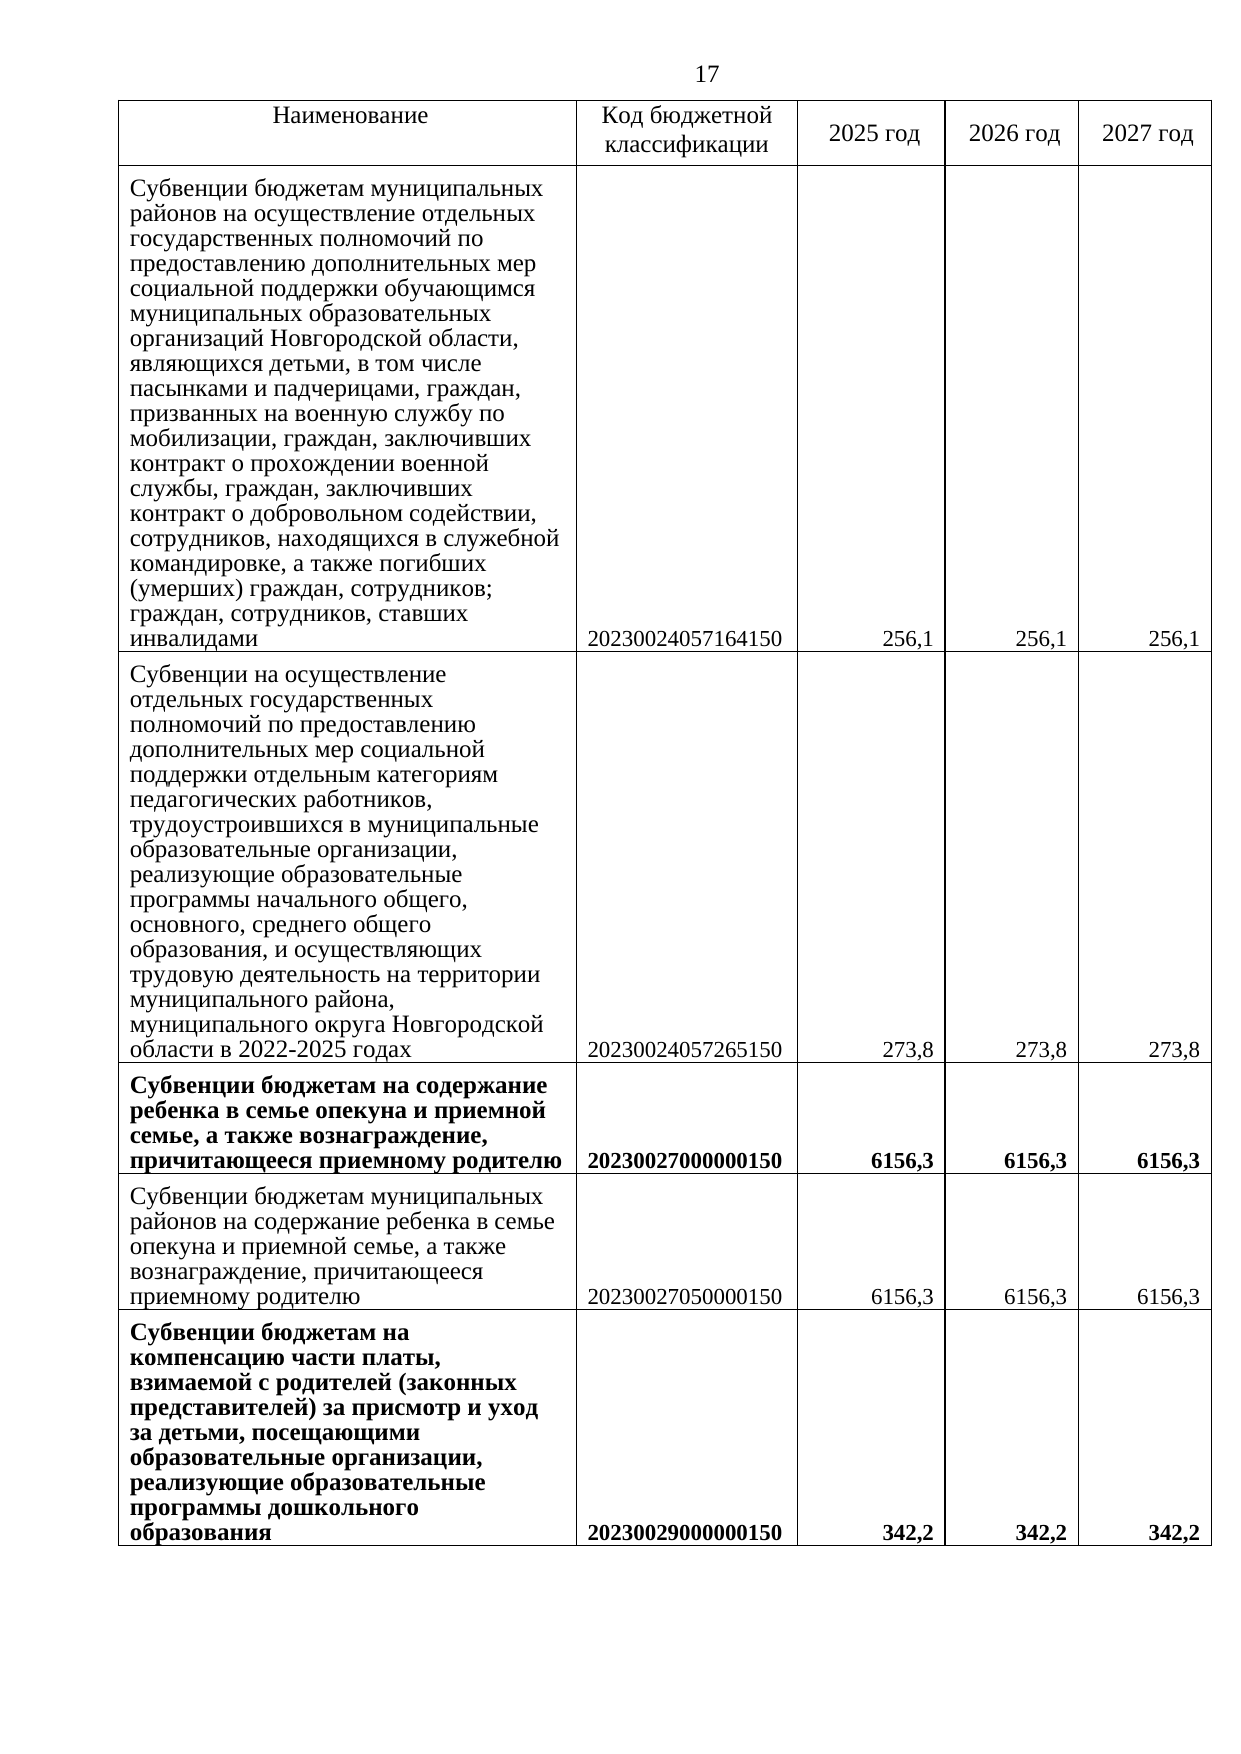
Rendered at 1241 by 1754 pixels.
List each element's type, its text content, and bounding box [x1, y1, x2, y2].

table_cell 273,8 [1079, 652, 1211, 1062]
table_cell 342,2 [946, 1310, 1078, 1545]
table_header 2027 год [1079, 101, 1211, 165]
table_cell 6156,3 [798, 1174, 944, 1309]
table_cell Субвенции бюджетам на содержание ребенка в семье опекуна и приемной семье, а также вознаграждение, причитающееся приемному родителю [119, 1063, 576, 1173]
table_cell 342,2 [1079, 1310, 1211, 1545]
table_cell 6156,3 [1079, 1063, 1211, 1173]
table_cell 20230027000000150 [577, 1063, 797, 1173]
table_cell 6156,3 [946, 1174, 1078, 1309]
table_cell 256,1 [1079, 166, 1211, 651]
table_cell Субвенции бюджетам муниципальных районов на осуществление отдельных государственных полномочий по предоставлению дополнительных мер социальной поддержки обучающимся муниципальных образовательных организаций Новгородской области, являющихся детьми, в том числе пасынками и падчерицами, граждан, призванных на военную службу по мобилизации, граждан, заключивших контракт о прохождении военной службы, граждан, заключивших контракт о добровольном содействии, сотрудников, находящихся в служебной командировке, а также погибших (умерших) граждан, сотрудников; граждан, сотрудников, ставших инвалидами [119, 166, 576, 651]
table_cell 273,8 [798, 652, 944, 1062]
table_cell 256,1 [946, 166, 1078, 651]
table_cell 6156,3 [1079, 1174, 1211, 1309]
table_cell 6156,3 [798, 1063, 944, 1173]
table_cell Субвенции бюджетам на компенсацию части платы, взимаемой с родителей (законных представителей) за присмотр и уход за детьми, посещающими образовательные организации, реализующие образовательные программы дошкольного образования [119, 1310, 576, 1545]
table_header 2026 год [946, 101, 1078, 165]
table_cell Субвенции на осуществление отдельных государственных полномочий по предоставлению дополнительных мер социальной поддержки отдельным категориям педагогических работников, трудоустроившихся в муниципальные образовательные организации, реализующие образовательные программы начального общего, основного, среднего общего образования, и осуществляющих трудовую деятельность на территории муниципального района, муниципального округа Новгородской области в 2022-2025 годах [119, 652, 576, 1062]
table_cell 20230024057265150 [577, 652, 797, 1062]
table_cell 6156,3 [946, 1063, 1078, 1173]
table_cell 20230024057164150 [577, 166, 797, 651]
table_header Наименование [119, 101, 576, 165]
table_cell 273,8 [946, 652, 1078, 1062]
table_cell 20230027050000150 [577, 1174, 797, 1309]
table_header Код бюджетной классификации [577, 101, 797, 165]
table_header 2025 год [798, 101, 944, 165]
table_cell 20230029000000150 [577, 1310, 797, 1545]
table_cell 256,1 [798, 166, 944, 651]
table_cell Субвенции бюджетам муниципальных районов на содержание ребенка в семье опекуна и приемной семье, а также вознаграждение, причитающееся приемному родителю [119, 1174, 576, 1309]
table_cell 342,2 [798, 1310, 944, 1545]
